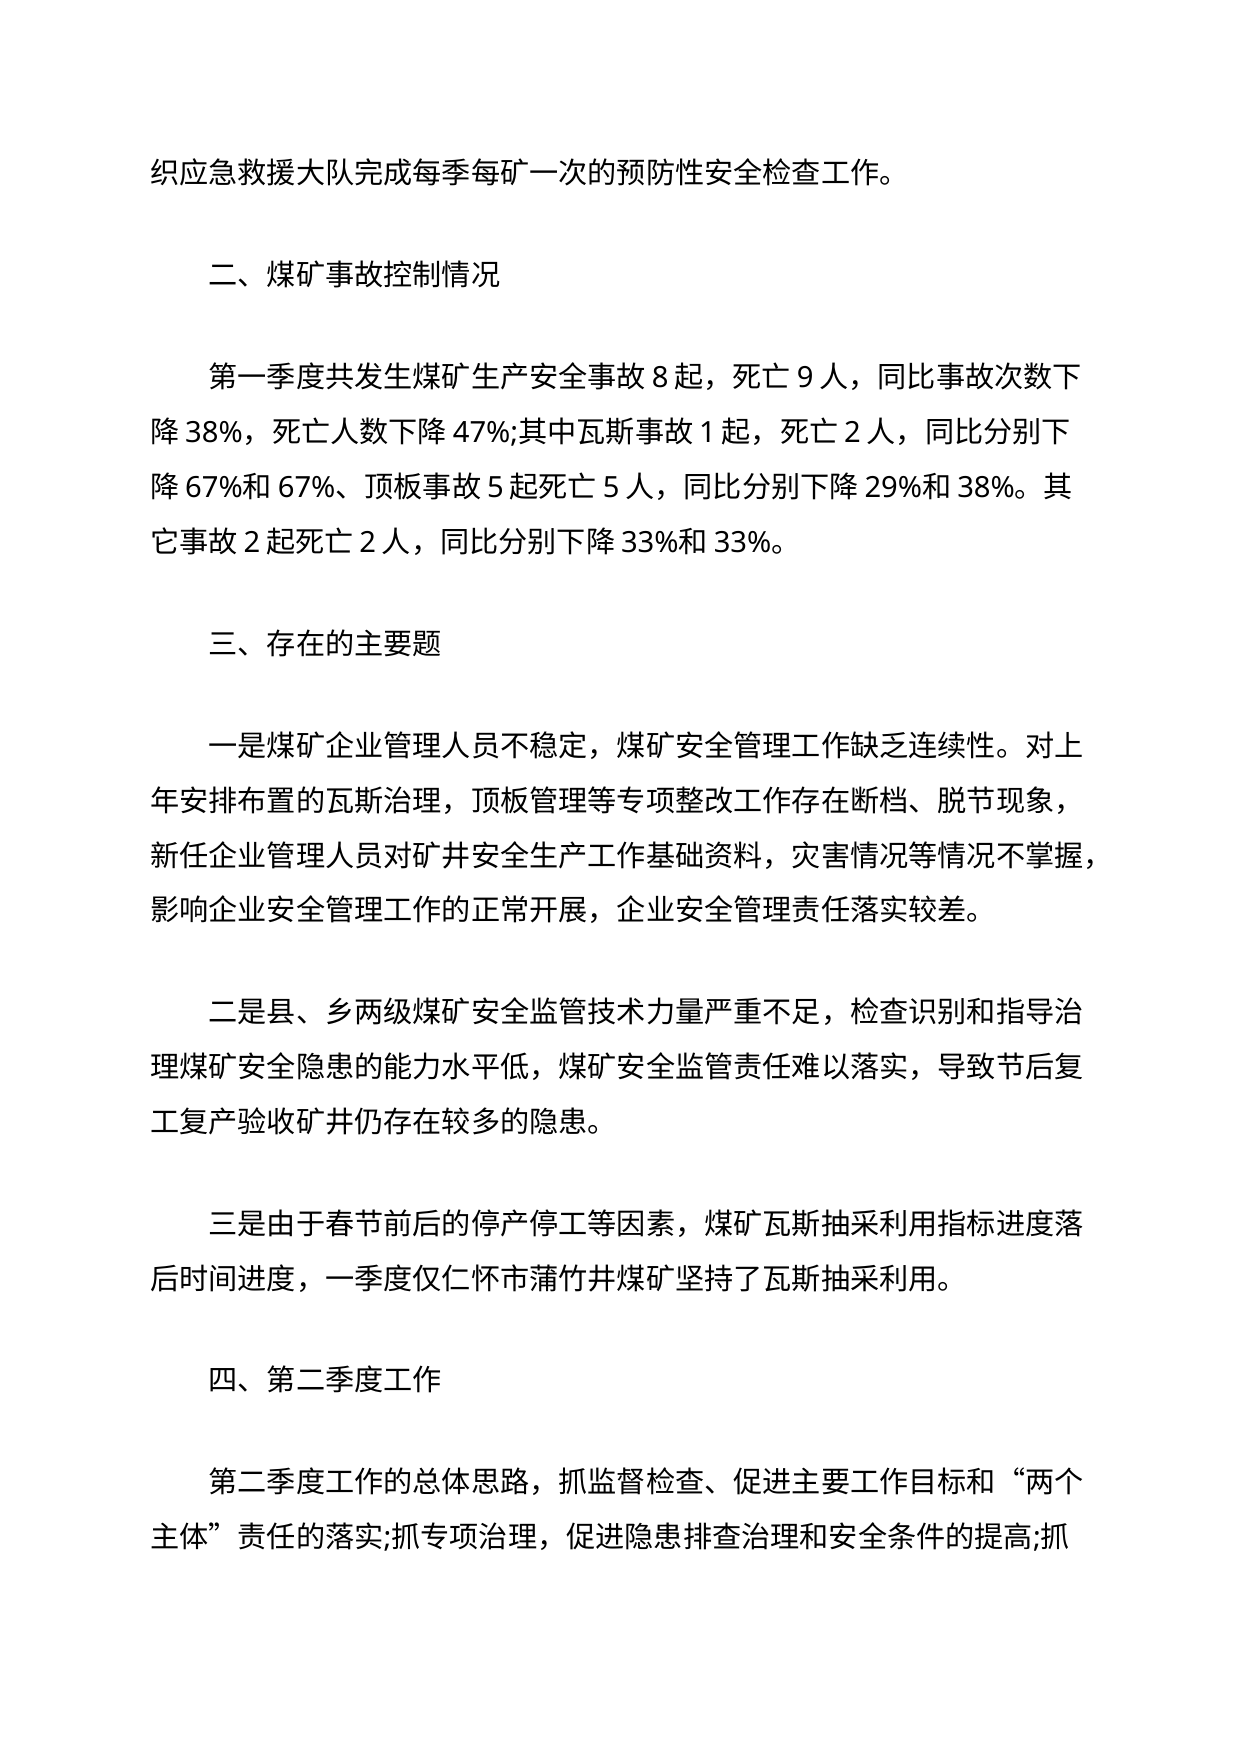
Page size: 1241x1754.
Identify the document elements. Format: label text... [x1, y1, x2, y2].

text 一是煤矿企业管理人员不稳定，煤矿安全管理工作缺乏连续性。对上年安排布置的瓦斯治理，顶板管理等专项整改工作存在断档、脱节现象，新任企业管理人员对矿井安全生产工作基础资料，灾害情况等情况不掌握，影响企业安全管理工作的正常开展，企业安全管理责任落实较差。 [150, 722, 1090, 929]
text 三是由于春节前后的停产停工等因素，煤矿瓦斯抽采利用指标进度落后时间进度，一季度仅仁怀市蒲竹井煤矿坚持了瓦斯抽采利用。 [150, 1200, 1090, 1297]
text 第一季度共发生煤矿生产安全事故8起，死亡9人，同比事故次数下降38%，死亡人数下降47%;其中瓦斯事故1起，死亡2人，同比分别下降67%和67%、顶板事故5起死亡5人，同比分别下降29%和38%。其它事故2起死亡2人，同比分别下降33%和33%。 [150, 353, 1090, 561]
text 二是县、乡两级煤矿安全监管技术力量严重不足，检查识别和指导治理煤矿安全隐患的能力水平低，煤矿安全监管责任难以落实，导致节后复工复产验收矿井仍存在较多的隐患。 [150, 989, 1090, 1141]
text 四、第二季度工作 [150, 1357, 1090, 1399]
text 二、煤矿事故控制情况 [150, 252, 1090, 294]
text 三、存在的主要题 [150, 621, 1090, 663]
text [150, 1459, 1090, 1556]
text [150, 150, 1090, 192]
